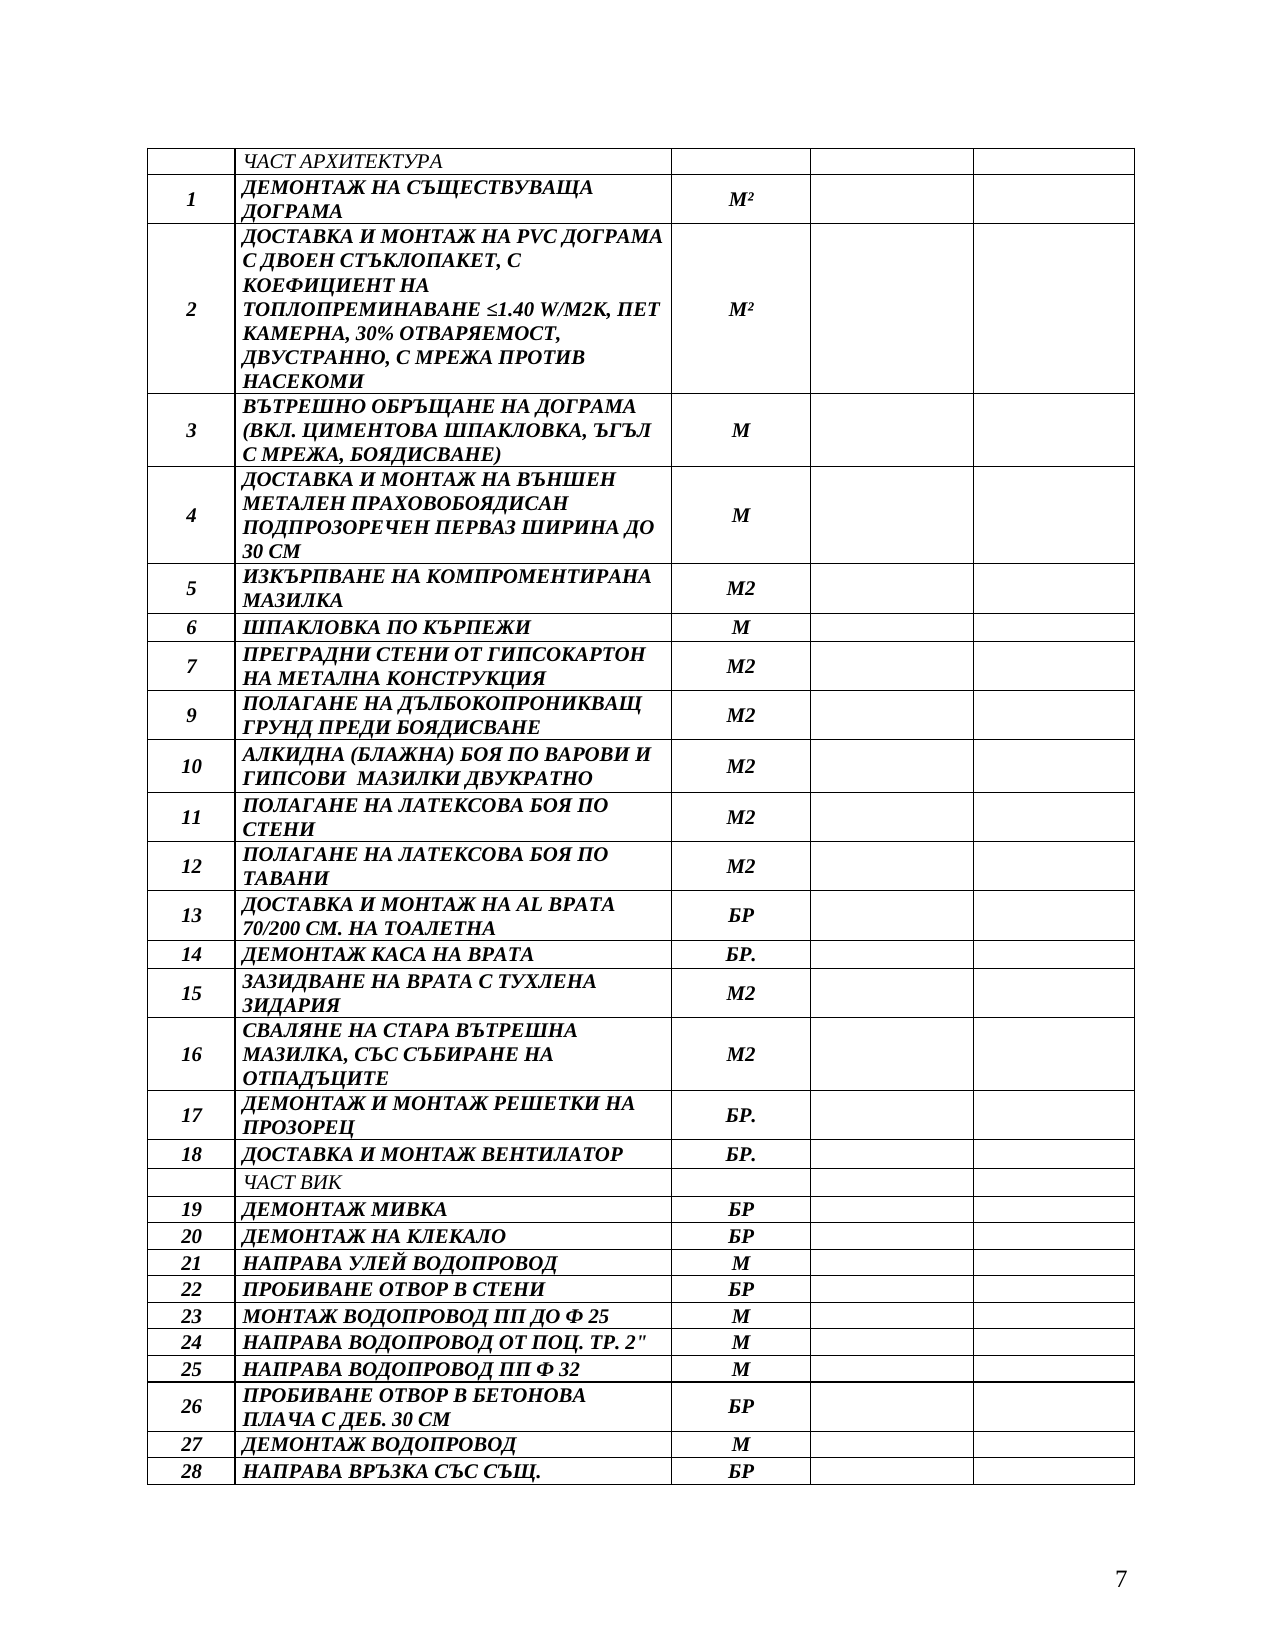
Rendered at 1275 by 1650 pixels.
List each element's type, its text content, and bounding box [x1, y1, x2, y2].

table_cell [974, 149, 1134, 174]
table_cell [974, 969, 1134, 1017]
table_cell [811, 1458, 973, 1484]
table_cell [974, 691, 1134, 739]
table_cell 13 [148, 891, 234, 939]
table_cell [974, 1383, 1134, 1431]
table_cell [811, 149, 973, 174]
table_cell Демонтаж на клекало [236, 1223, 671, 1249]
table_cell [148, 149, 234, 174]
table_cell м [672, 1329, 810, 1355]
table_cell [974, 1169, 1134, 1196]
table_cell 17 [148, 1091, 234, 1139]
table_cell [974, 1140, 1134, 1167]
table_cell Направа водопровод пп ф 32 [236, 1356, 671, 1381]
table_cell [811, 1018, 973, 1090]
table_cell [811, 969, 973, 1017]
table_cell 25 [148, 1356, 234, 1381]
table_cell [974, 1276, 1134, 1302]
table_cell част ВиК [236, 1169, 671, 1196]
table_cell Доставка и монтаж на PVC дограма с двоен стъклопакет, с коефициент на топлопреминаване ≤1.40 W/m2К, пет камерна, 30% отваряемост, двустранно, с мрежа против насекоми [236, 224, 671, 393]
table_cell m [672, 467, 810, 563]
table_cell [811, 941, 973, 968]
table_cell бр [672, 891, 810, 939]
table_cell 26 [148, 1383, 234, 1431]
table_cell [974, 1432, 1134, 1457]
table_cell 2 [148, 224, 234, 393]
table_cell [811, 467, 973, 563]
table_cell бр [672, 1223, 810, 1249]
table_cell [974, 642, 1134, 690]
table_cell m² [672, 175, 810, 223]
table_cell [811, 1091, 973, 1139]
table_cell Вътрешно обръщане на дограма (вкл. циментова шпакловка, ъгъл с мрежа, боядисване) [236, 394, 671, 466]
table_cell бр. [672, 1091, 810, 1139]
table_cell Демонтаж водопровод [236, 1432, 671, 1457]
table_cell 3 [148, 394, 234, 466]
table_cell [811, 842, 973, 890]
table_cell бр [672, 1458, 810, 1484]
table_cell 23 [148, 1303, 234, 1328]
table_cell м2 [672, 842, 810, 890]
table_cell бр [672, 1197, 810, 1222]
table_cell м [672, 1250, 810, 1275]
table_cell Демонтаж мивка [236, 1197, 671, 1222]
table_cell 9 [148, 691, 234, 739]
table_cell [974, 842, 1134, 890]
table_cell 21 [148, 1250, 234, 1275]
table_cell Монтаж водопровод пп до ф 25 [236, 1303, 671, 1328]
table_cell [974, 793, 1134, 841]
table_cell [811, 642, 973, 690]
table_cell [811, 1140, 973, 1167]
table_cell част Архитектура [236, 149, 671, 174]
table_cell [236, 1458, 671, 1484]
table_cell [974, 1356, 1134, 1381]
table_cell m [672, 394, 810, 466]
table_cell Шпакловка по кърпежи [236, 614, 671, 641]
table_cell [811, 1223, 973, 1249]
table_cell [811, 175, 973, 223]
table_cell Доставка и монтаж на Al врата 70/200 см. на тоалетна [236, 891, 671, 939]
table_cell [811, 1303, 973, 1328]
table_cell 5 [148, 564, 234, 612]
table_cell [811, 1383, 973, 1431]
table_cell [974, 1303, 1134, 1328]
table_cell Демонтаж каса на врата [236, 941, 671, 968]
table_cell Пробиване отвор в стени [236, 1276, 671, 1302]
table_cell [811, 1276, 973, 1302]
table_cell [974, 1329, 1134, 1355]
table_cell Полагане на латексова боя по стени [236, 793, 671, 841]
table_cell 15 [148, 969, 234, 1017]
table_cell [811, 891, 973, 939]
table_cell [672, 1169, 810, 1196]
table_cell 12 [148, 842, 234, 890]
table_cell [974, 740, 1134, 792]
table_cell м2 [672, 740, 810, 792]
table_cell [974, 1197, 1134, 1222]
table_cell 4 [148, 467, 234, 563]
table_cell Демонтаж на съществуваща дограма [236, 175, 671, 223]
table_cell [974, 1018, 1134, 1090]
table_cell [811, 793, 973, 841]
table_cell 7 [148, 642, 234, 690]
table_cell [974, 1250, 1134, 1275]
table_cell [974, 1091, 1134, 1139]
table_cell м2 [672, 642, 810, 690]
table_cell м2 [672, 691, 810, 739]
table_cell Зазидване на врата с тухлена зидария [236, 969, 671, 1017]
table_cell Доставка и монтаж на външен метален праховобоядисан подпрозоречен перваз ширина до 30 см [236, 467, 671, 563]
table_cell [974, 564, 1134, 612]
table_cell [811, 1197, 973, 1222]
table_cell 22 [148, 1276, 234, 1302]
table_cell 6 [148, 614, 234, 641]
table_cell Алкидна (блажна) боя по варови и гипсови мазилки двукратно [236, 740, 671, 792]
table_cell [974, 1458, 1134, 1484]
table_cell Направа улей водопровод [236, 1250, 671, 1275]
table_cell м2 [672, 1018, 810, 1090]
table_cell 14 [148, 941, 234, 968]
table_cell м [672, 1432, 810, 1457]
table_cell Полагане на дълбокопроникващ грунд преди боядисване [236, 691, 671, 739]
table_cell [974, 467, 1134, 563]
table_cell Доставка и монтаж вентилатор [236, 1140, 671, 1167]
table_cell [974, 224, 1134, 393]
table_cell [811, 224, 973, 393]
table_cell 10 [148, 740, 234, 792]
table_cell m² [672, 224, 810, 393]
table_cell [974, 941, 1134, 968]
table_cell [974, 891, 1134, 939]
table_cell Полагане на латексова боя по тавани [236, 842, 671, 890]
table_cell м2 [672, 969, 810, 1017]
table_cell 24 [148, 1329, 234, 1355]
table_cell [811, 1169, 973, 1196]
table_cell [811, 1250, 973, 1275]
table_cell 11 [148, 793, 234, 841]
table_cell бр [672, 1276, 810, 1302]
table_cell Направа водопровод от поц. Тр. 2" [236, 1329, 671, 1355]
table_cell 28 [148, 1458, 234, 1484]
table_cell 19 [148, 1197, 234, 1222]
table_cell [811, 1356, 973, 1381]
table_cell [148, 1169, 234, 1196]
table_cell бр. [672, 941, 810, 968]
table_cell [811, 1432, 973, 1457]
table_cell [974, 614, 1134, 641]
table_cell Преградни стени от гипсокартон на метална конструкция [236, 642, 671, 690]
table_cell [974, 175, 1134, 223]
table_cell Сваляне на стара вътрешна мазилка, със събиране на отпадъците [236, 1018, 671, 1090]
table_cell 16 [148, 1018, 234, 1090]
table_cell [811, 740, 973, 792]
table_cell 18 [148, 1140, 234, 1167]
table_cell м [672, 614, 810, 641]
table_cell [811, 564, 973, 612]
table_cell [811, 614, 973, 641]
table_cell 27 [148, 1432, 234, 1457]
table_cell м [672, 1356, 810, 1381]
table_cell [811, 691, 973, 739]
table_cell 1 [148, 175, 234, 223]
table_cell [811, 394, 973, 466]
table_cell м2 [672, 564, 810, 612]
table_cell бр [672, 1383, 810, 1431]
table_cell Пробиване отвор в бетонова плача с деб. 30 см [236, 1383, 671, 1431]
table_cell Изкърпване на компроментирана мазилка [236, 564, 671, 612]
table_cell [672, 149, 810, 174]
table_cell Демонтаж и монтаж решетки на прозорец [236, 1091, 671, 1139]
table_cell м [672, 1303, 810, 1328]
table_cell [974, 394, 1134, 466]
table_cell [811, 1329, 973, 1355]
table_cell бр. [672, 1140, 810, 1167]
table_cell [974, 1223, 1134, 1249]
table_cell 20 [148, 1223, 234, 1249]
table_cell м2 [672, 793, 810, 841]
